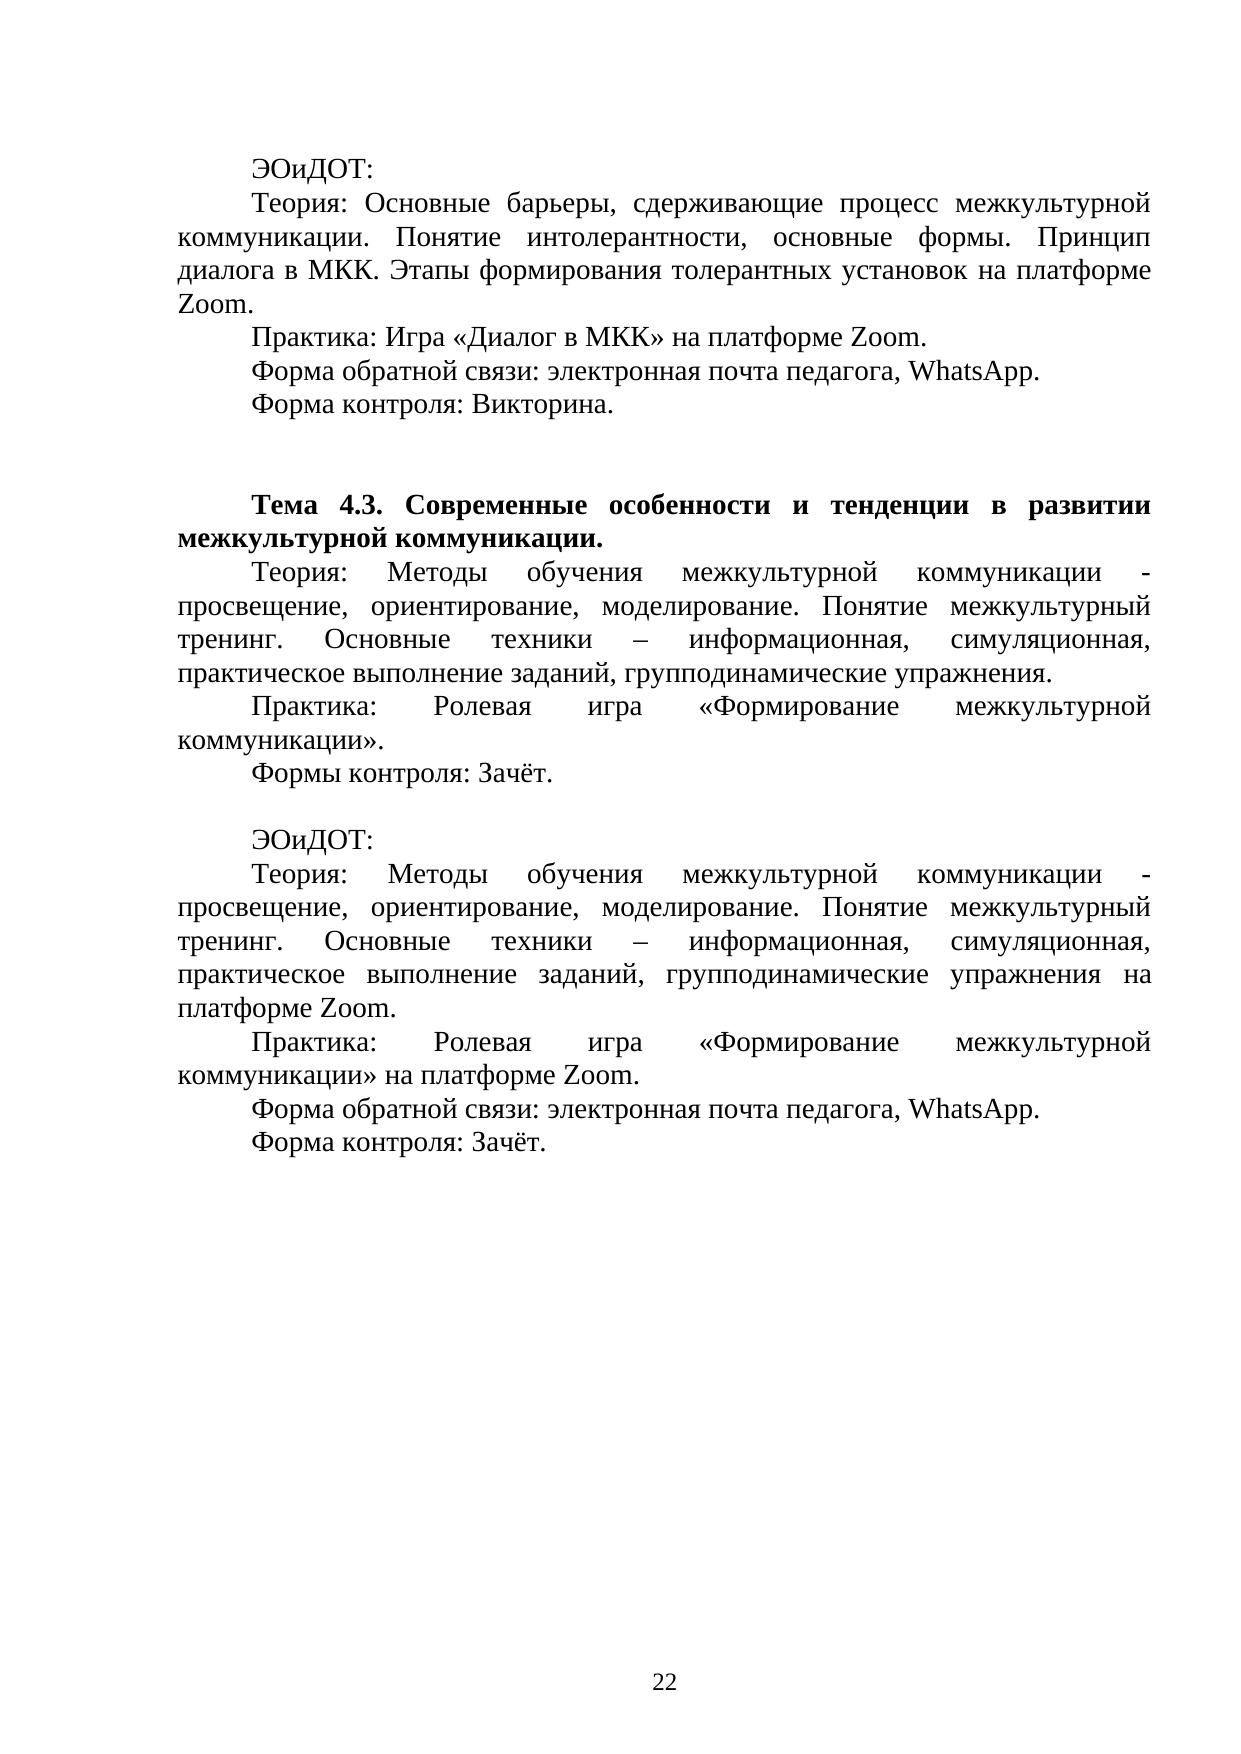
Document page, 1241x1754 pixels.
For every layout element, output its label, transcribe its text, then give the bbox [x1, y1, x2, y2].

text Форма обратной связи: электронная почта педагога, WhatsApp. [177, 353, 1152, 386]
text Теория: Методы обучения межкультурной коммуникации - просвещение, ориентирование, моделирование. Понятие межкультурный тренинг. Основные техники – информационная, симуляционная, практическое выполнение заданий, групподинамические упражнения. [177, 554, 1152, 688]
text ЭОиДОТ: [177, 822, 1152, 856]
text Практика: Игра «Диалог в МКК» на платформе Zoom. [177, 319, 1152, 353]
text Форма контроля: Викторина. [177, 386, 1152, 420]
text ЭОиДОТ: [177, 152, 1152, 185]
text Практика: Ролевая игра «Формирование межкультурной коммуникации». [177, 688, 1152, 755]
text Тема 4.3. Современные особенности и тенденции в развитии межкультурной коммуникации. [177, 487, 1152, 554]
text Форма контроля: Зачёт. [177, 1124, 1152, 1158]
text Теория: Методы обучения межкультурной коммуникации - просвещение, ориентирование, моделирование. Понятие межкультурный тренинг. Основные техники – информационная, симуляционная, практическое выполнение заданий, групподинамические упражнения на платформе Zoom. [177, 856, 1152, 1024]
text Практика: Ролевая игра «Формирование межкультурной коммуникации» на платформе Zoom. [177, 1024, 1152, 1091]
text Формы контроля: Зачёт. [177, 755, 1152, 789]
text Теория: Основные барьеры, сдерживающие процесс межкультурной коммуникации. Понятие интолерантности, основные формы. Принцип диалога в МКК. Этапы формирования толерантных установок на платформе Zoom. [177, 185, 1152, 319]
text Форма обратной связи: электронная почта педагога, WhatsApp. [177, 1091, 1152, 1124]
